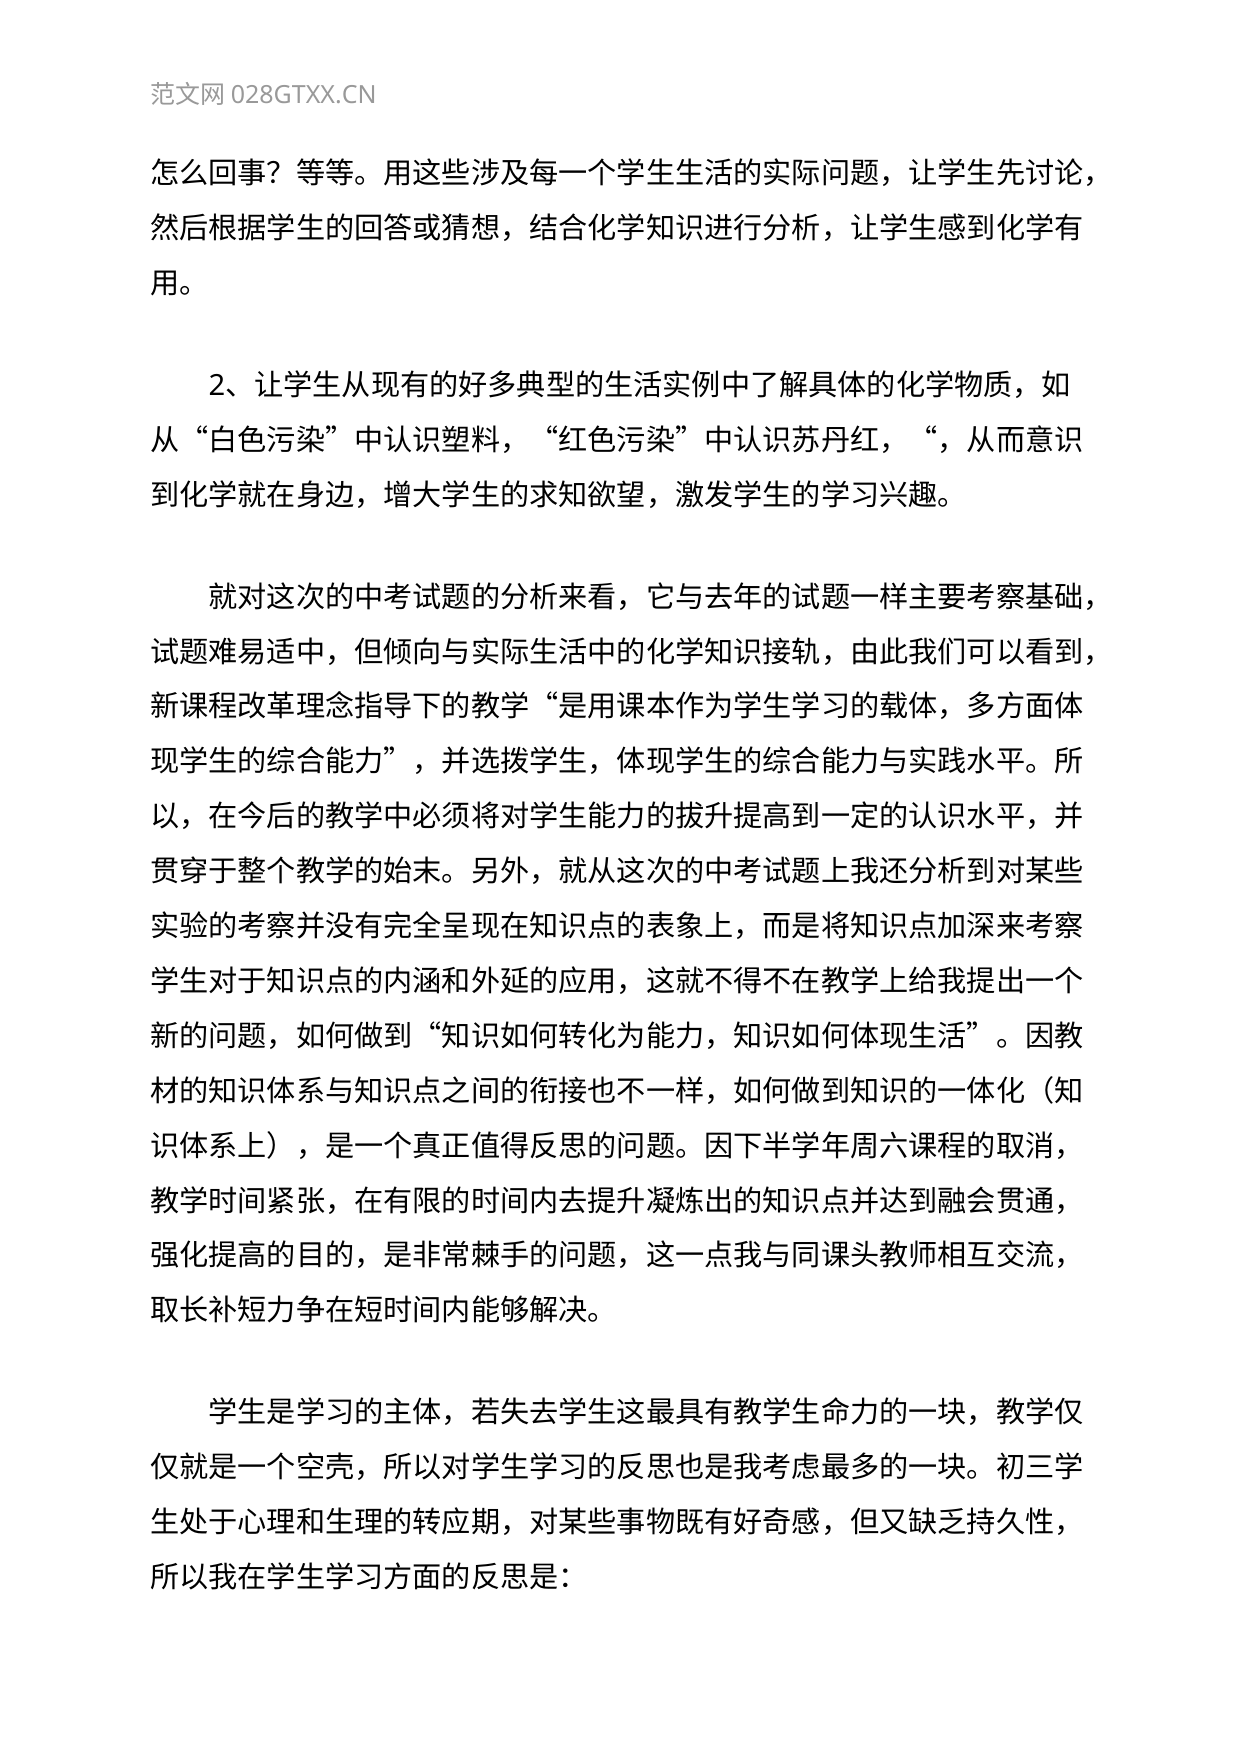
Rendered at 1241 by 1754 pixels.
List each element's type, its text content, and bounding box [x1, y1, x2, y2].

text 就对这次的中考试题的分析来看，它与去年的试题一样主要考察基础，试题难易适中，但倾向与实际生活中的化学知识接轨，由此我们可以看到，新课程改革理念指导下的教学“是用课本作为学生学习的载体，多方面体现学生的综合能力”，并选拨学生，体现学生的综合能力与实践水平。所以，在今后的教学中必须将对学生能力的拔升提高到一定的认识水平，并贯穿于整个教学的始末。另外，就从这次的中考试题上我还分析到对某些实验的考察并没有完全呈现在知识点的表象上，而是将知识点加深来考察学生对于知识点的内涵和外延的应用，这就不得不在教学上给我提出一个新的问题，如何做到“知识如何转化为能力，知识如何体现生活”。因教材的知识体系与知识点之间的衔接也不一样，如何做到知识的一体化（知识体系上），是一个真正值得反思的问题。因下半学年周六课程的取消，教学时间紧张，在有限的时间内去提升凝炼出的知识点并达到融会贯通，强化提高的目的，是非常棘手的问题，这一点我与同课头教师相互交流，取长补短力争在短时间内能够解决。 [150, 573, 1090, 1329]
text 2、让学生从现有的好多典型的生活实例中了解具体的化学物质，如从“白色污染”中认识塑料，“红色污染”中认识苏丹红，“，从而意识到化学就在身边，增大学生的求知欲望，激发学生的学习兴趣。 [150, 362, 1090, 514]
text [150, 150, 1090, 302]
text 学生是学习的主体，若失去学生这最具有教学生命力的一块，教学仅仅就是一个空壳，所以对学生学习的反思也是我考虑最多的一块。初三学生处于心理和生理的转应期，对某些事物既有好奇感，但又缺乏持久性，所以我在学生学习方面的反思是： [150, 1389, 1090, 1596]
